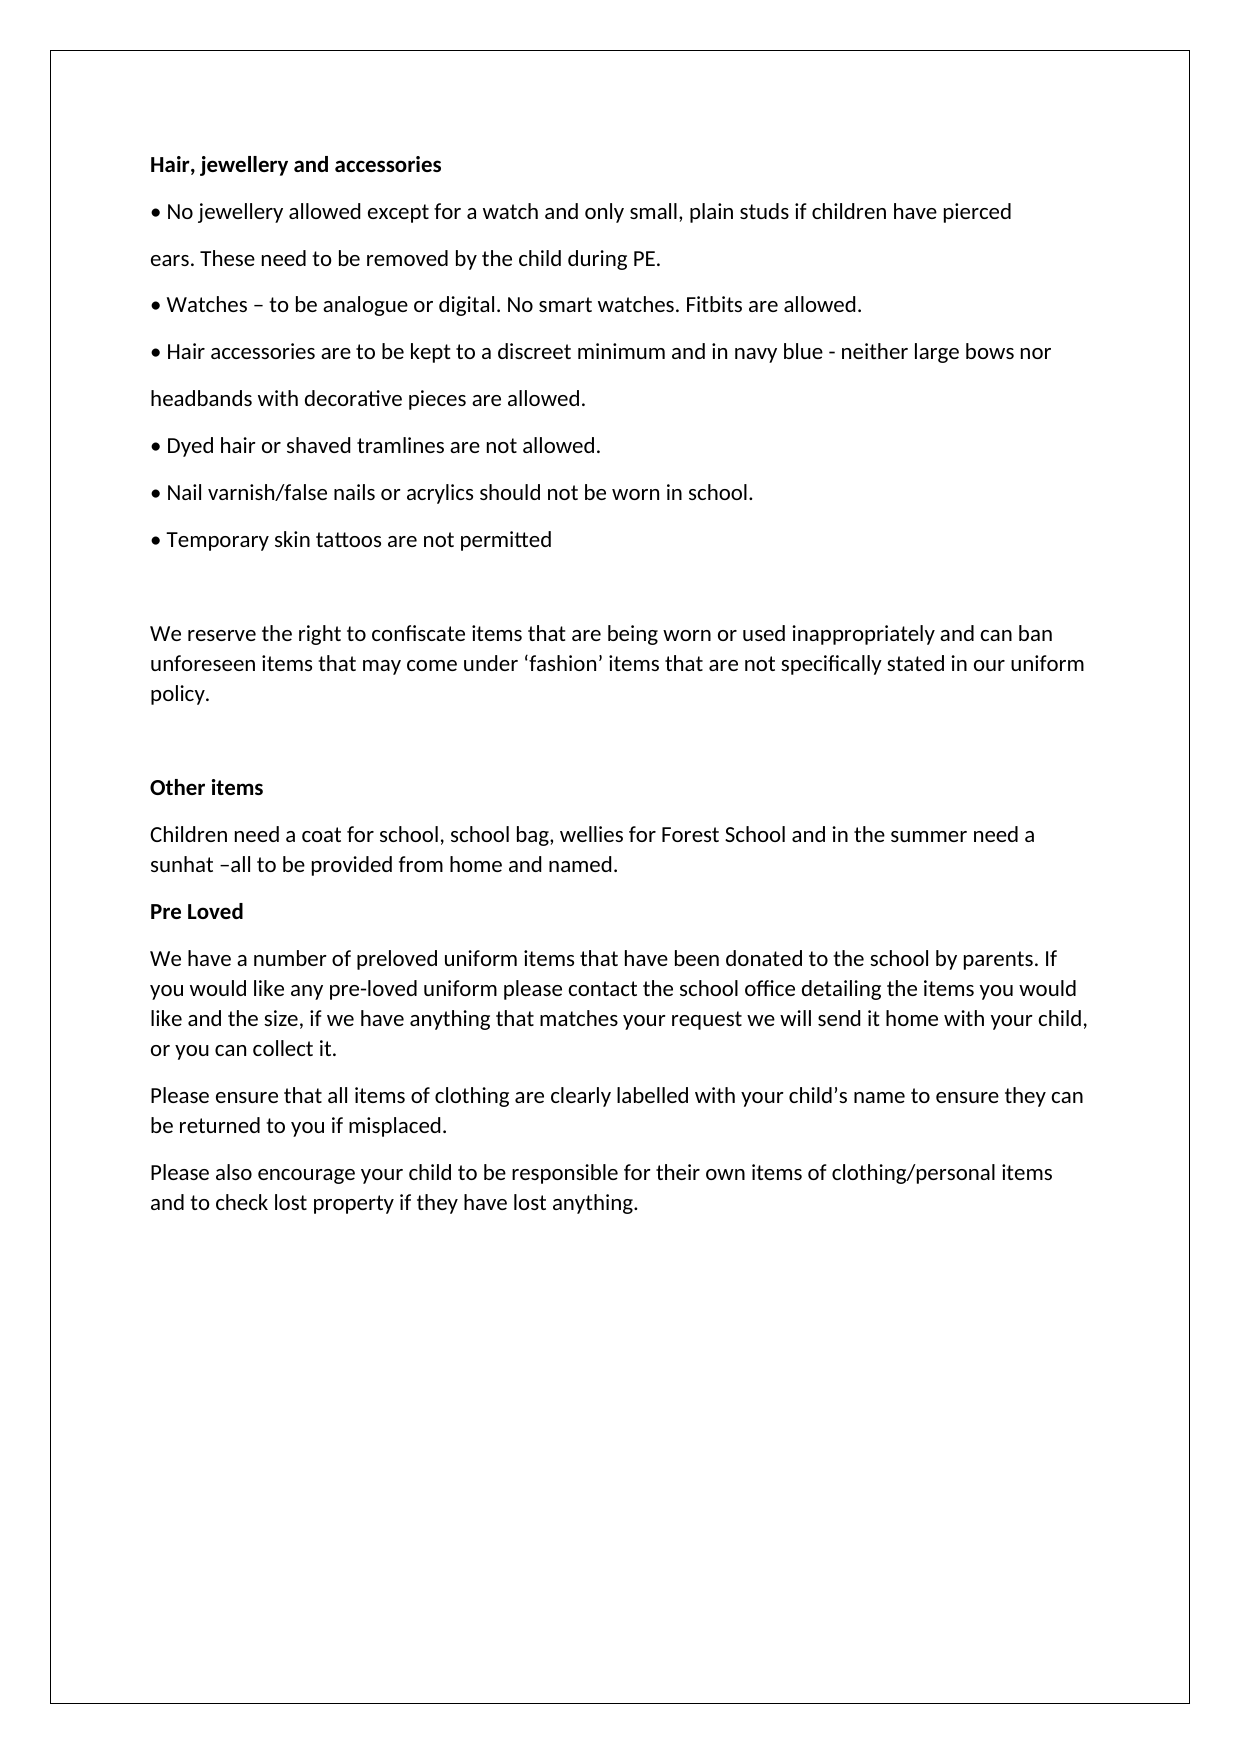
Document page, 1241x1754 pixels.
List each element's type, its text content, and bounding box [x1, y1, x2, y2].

text • Watches – to be analogue or digital. No smart watches. Fitbits are allowed. [150, 291, 1090, 319]
text We reserve the right to confiscate items that are being worn or used inappropriately and can ban unforeseen items that may come under ‘fashion’ items that are not specifically stated in our uniform policy. [150, 619, 1090, 707]
text headbands with decorative pieces are allowed. [150, 384, 1090, 412]
text • Hair accessories are to be kept to a discreet minimum and in navy blue - neither large bows nor [150, 337, 1090, 366]
text Pre Loved [150, 897, 1090, 925]
text Children need a coat for school, school bag, wellies for Forest School and in the summer need a sunhat –all to be provided from home and named. [150, 820, 1090, 878]
text Please ensure that all items of clothing are clearly labelled with your child’s name to ensure they can be returned to you if misplaced. [150, 1081, 1090, 1139]
text • Temporary skin tattoos are not permitted [150, 525, 1090, 553]
text Other items [150, 773, 1090, 801]
text ears. These need to be removed by the child during PE. [150, 244, 1090, 272]
text We have a number of preloved uniform items that have been donated to the school by parents. If you would like any pre-loved uniform please contact the school office detailing the items you would like and the size, if we have anything that matches your request we will send it home with your child, or you can collect it. [150, 944, 1090, 1062]
text • Dyed hair or shaved tramlines are not allowed. [150, 431, 1090, 459]
text • Nail varnish/false nails or acrylics should not be worn in school. [150, 478, 1090, 506]
text Please also encourage your child to be responsible for their own items of clothing/personal items and to check lost property if they have lost anything. [150, 1158, 1090, 1217]
text • No jewellery allowed except for a watch and only small, plain studs if children have pierced [150, 197, 1090, 225]
text Hair, jewellery and accessories [150, 150, 1090, 178]
